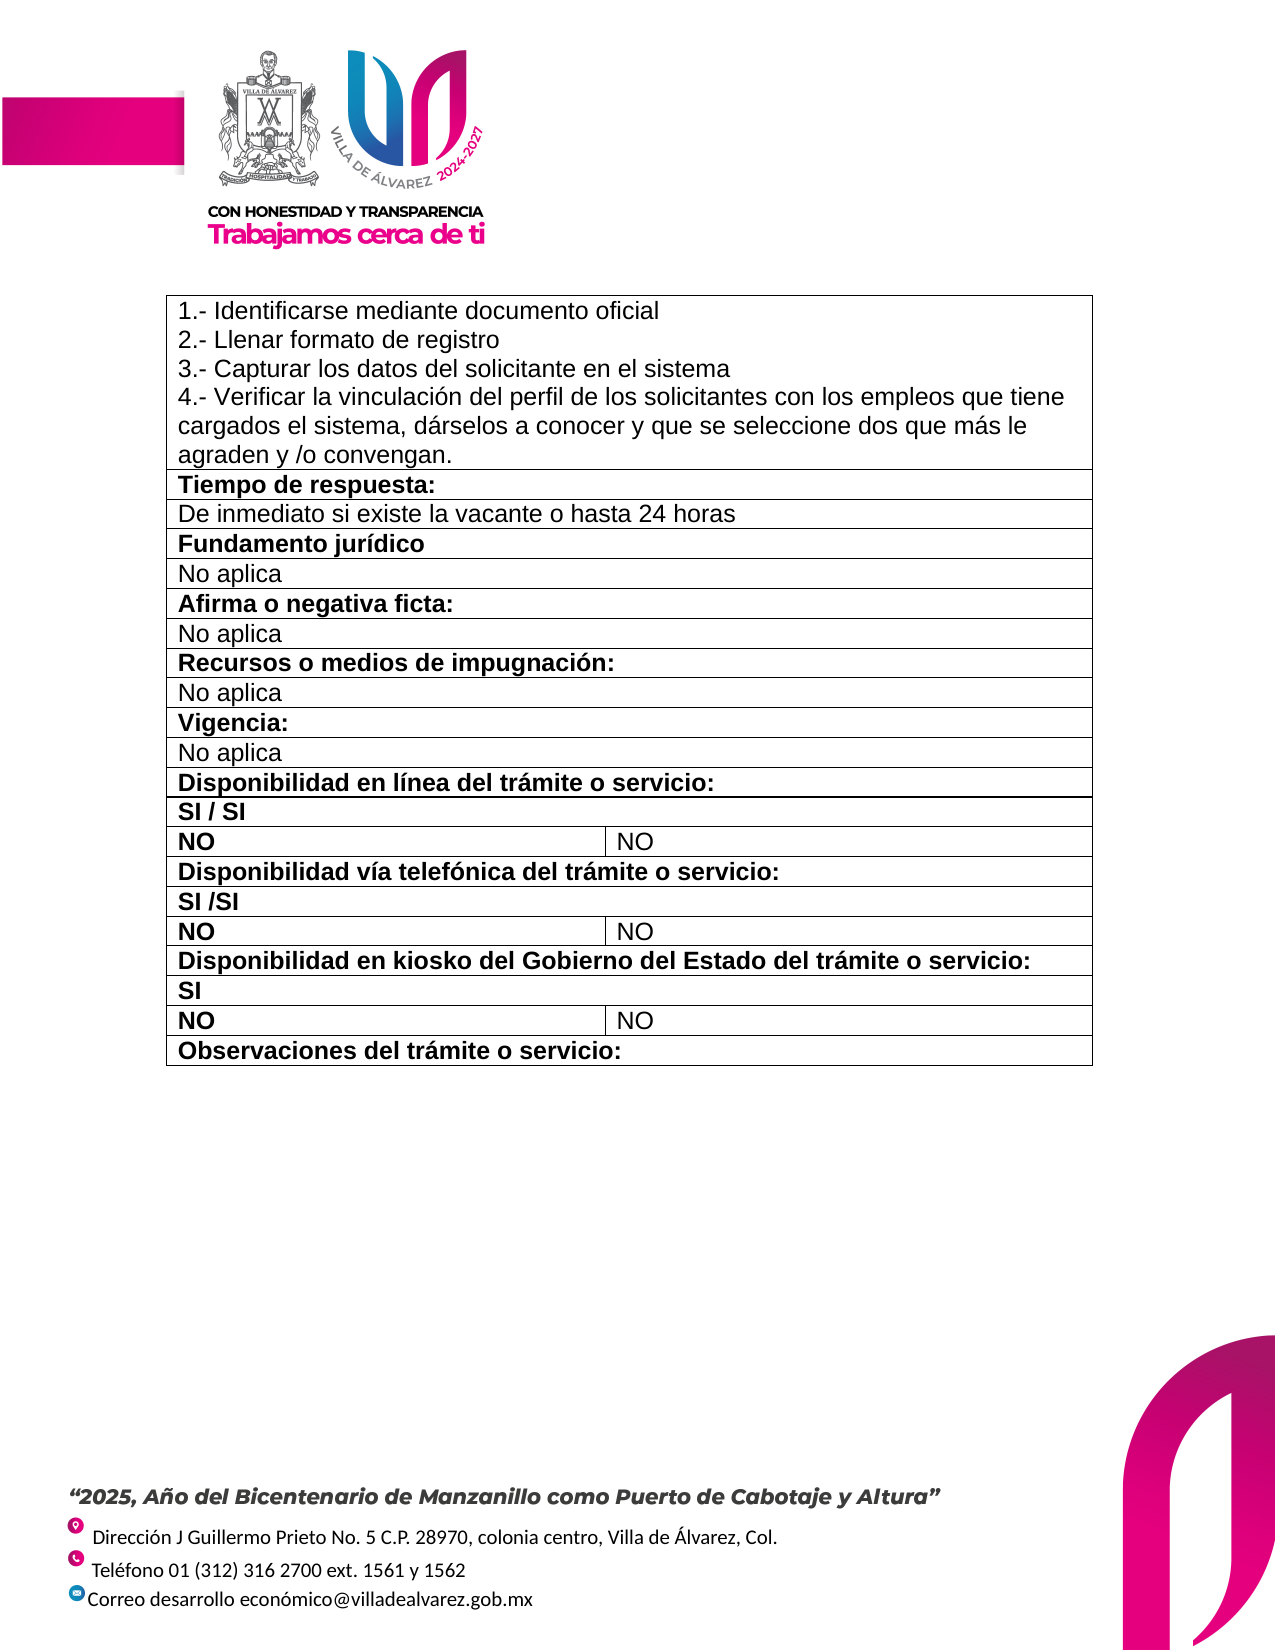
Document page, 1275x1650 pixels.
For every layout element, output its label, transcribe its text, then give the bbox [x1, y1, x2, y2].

table_cell Observaciones del trámite o servicio: [167, 1036, 1092, 1064]
table_cell SI /SI [167, 887, 1092, 916]
table_cell NO [167, 1006, 605, 1035]
table_cell SI / SI [167, 798, 1092, 826]
table_cell NO [167, 827, 605, 856]
table_cell No aplica [167, 559, 1092, 588]
table_cell Fundamento jurídico [167, 529, 1092, 558]
picture [2, 2, 1275, 1650]
table_cell Recursos o medios de impugnación: [167, 649, 1092, 677]
table_cell No aplica [167, 619, 1092, 647]
table_cell NO [606, 1006, 1092, 1035]
table_cell NO [606, 827, 1092, 856]
table_cell No aplica [167, 738, 1092, 767]
table_cell NO [606, 917, 1092, 945]
table_cell Tiempo de respuesta: [167, 470, 1092, 498]
table_cell SI [167, 976, 1092, 1005]
table_cell NO [167, 917, 605, 945]
table_cell Disponibilidad en kiosko del Gobierno del Estado del trámite o servicio: [167, 946, 1092, 975]
table_header 1.- Identificarse mediante documento oficial 2.- Llenar formato de registro 3.- Capturar los datos del solicitante en el sistema 4.- Verificar la vinculación del perfil de los solicitantes con los empleos que tiene cargados el sistema, dárselos a conocer y que se seleccione dos que más le agraden y /o convengan. [167, 296, 1092, 469]
table_cell Disponibilidad en línea del trámite o servicio: [167, 768, 1092, 796]
table_cell No aplica [167, 678, 1092, 707]
table_cell De inmediato si existe la vacante o hasta 24 horas [167, 500, 1092, 528]
table_cell Afirma o negativa ficta: [167, 589, 1092, 618]
table_cell Disponibilidad vía telefónica del trámite o servicio: [167, 857, 1092, 886]
table_cell Vigencia: [167, 708, 1092, 737]
